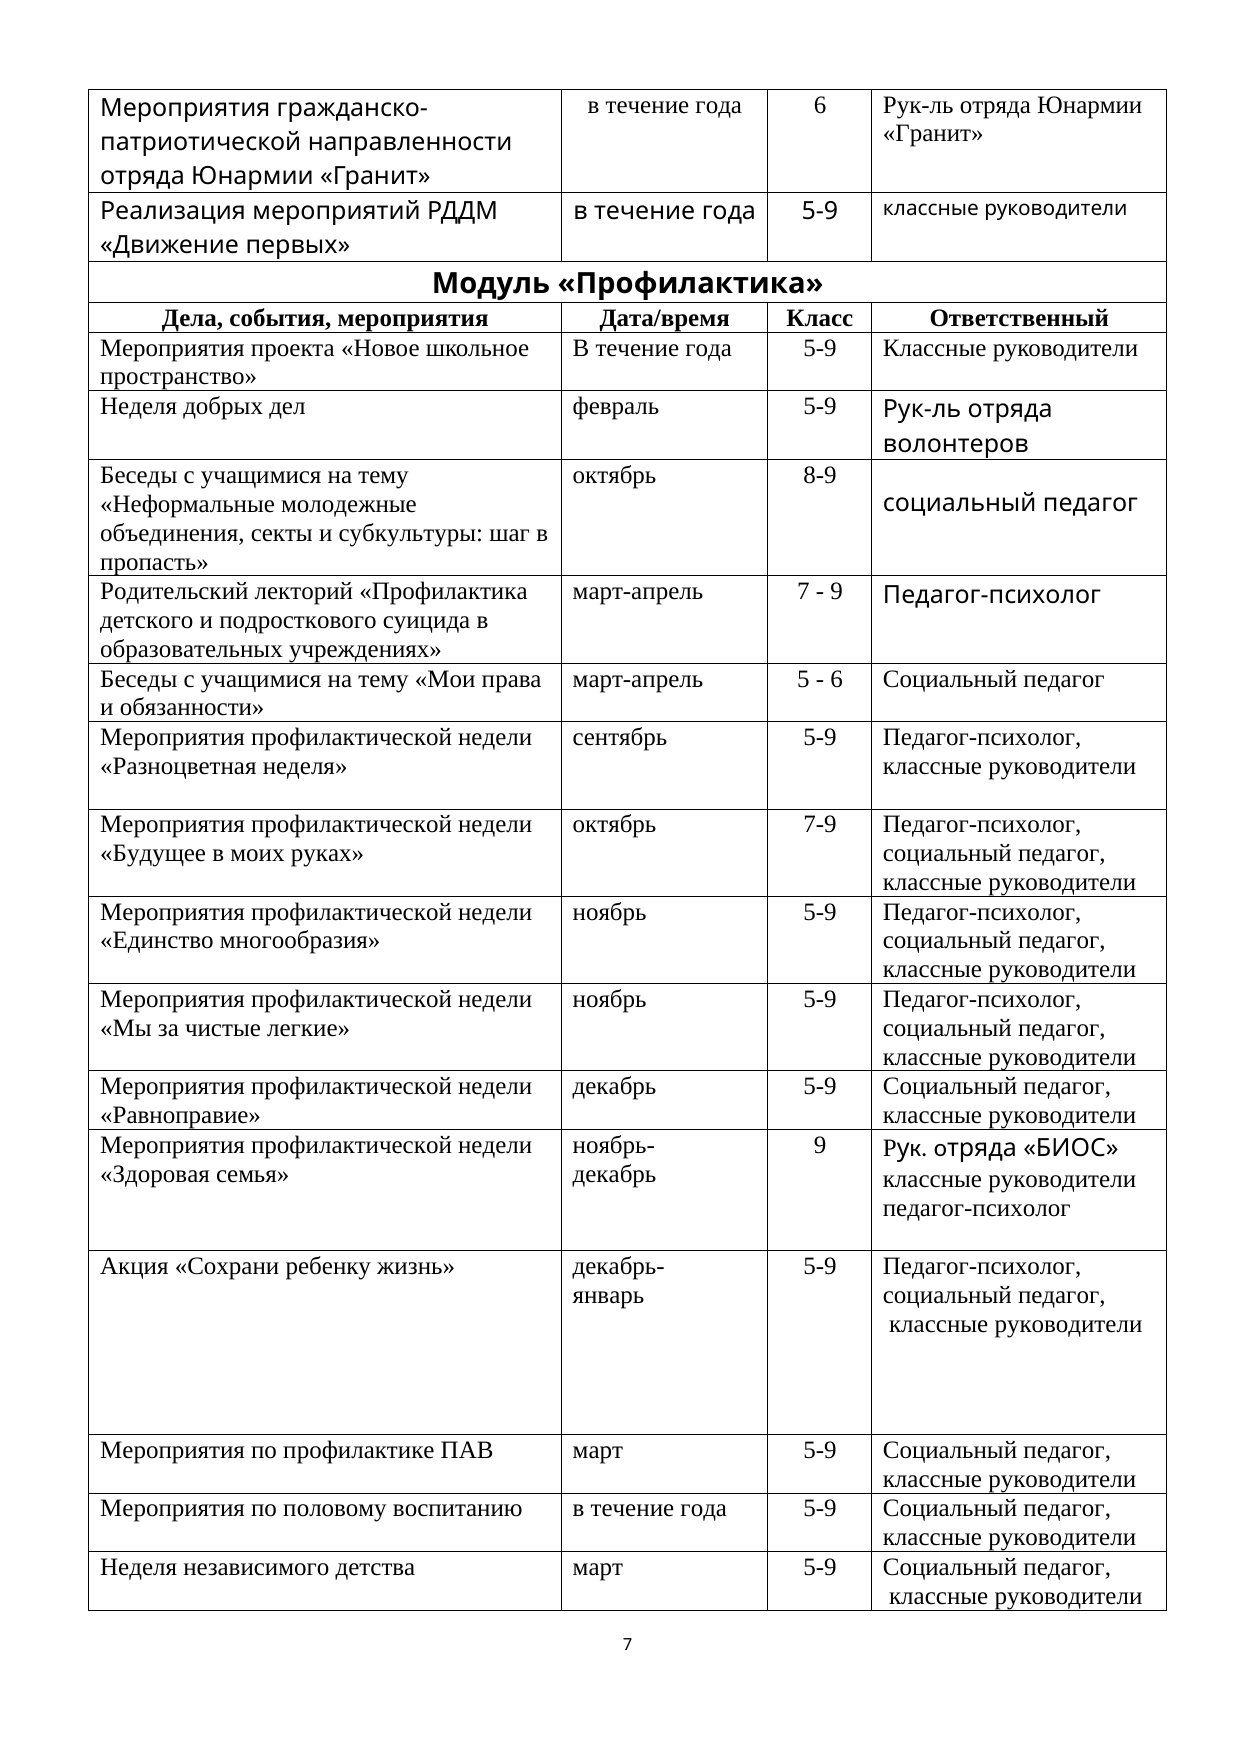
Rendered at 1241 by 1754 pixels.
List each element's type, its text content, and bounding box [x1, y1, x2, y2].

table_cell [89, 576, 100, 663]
table_cell октябрь [562, 460, 767, 575]
table_cell 5-9 [768, 722, 871, 808]
table_cell 5-9 [768, 1494, 871, 1551]
table_cell Рук-ль отряда волонтеров [872, 391, 1166, 459]
table_cell Педагог-психолог [872, 576, 1166, 663]
table_cell 5-9 [768, 1071, 871, 1129]
table_cell Неделя добрых дел [89, 391, 561, 459]
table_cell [872, 1494, 1166, 1551]
table_cell 5-9 [768, 1251, 871, 1434]
table_cell сентябрь [562, 722, 767, 808]
table_cell Реализация мероприятий РДДМ «Движение первых» [89, 193, 561, 261]
table_cell Класс [768, 303, 871, 332]
table_cell Мероприятия по половому воспитанию [89, 1494, 561, 1551]
table_cell март-апрель [562, 576, 767, 663]
table_cell Ответственный [872, 303, 1166, 332]
table_cell 8-9 [768, 460, 871, 575]
table_cell Мероприятия гражданско-патриотической направленности отряда Юнармии «Гранит» [89, 90, 561, 192]
table_cell Педагог-психолог, классные руководители [872, 722, 1166, 808]
table_cell в течение года [562, 90, 767, 192]
table_cell ноябрь- декабрь [562, 1130, 767, 1250]
table_cell Мероприятия профилактической недели «Равноправие» [89, 1071, 561, 1129]
table_cell 5-9 [768, 391, 871, 459]
table_cell в течение года [562, 1494, 767, 1551]
table_cell ноябрь [562, 984, 767, 1070]
table_cell Мероприятия по профилактике ПАВ [89, 1435, 561, 1492]
table_cell Социальный педагог [872, 664, 1166, 721]
table_cell Педагог-психолог, социальный педагог, классные руководители [872, 1251, 1166, 1434]
table_cell 5-9 [768, 193, 871, 261]
table_cell Педагог-психолог, социальный педагог, классные руководители [872, 810, 1166, 896]
table_cell 5-9 [768, 1552, 871, 1609]
table_cell 5-9 [768, 333, 871, 390]
table_cell Классные руководители [872, 333, 1166, 390]
table_cell Социальный педагог, классные руководители [872, 1071, 1166, 1129]
table_cell февраль [562, 391, 767, 459]
table_cell 7 - 9 [768, 576, 871, 663]
table_cell Педагог-психолог, социальный педагог, классные руководители [872, 897, 1166, 983]
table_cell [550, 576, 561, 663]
table_cell В течение года [562, 333, 767, 390]
table_cell Неделя независимого детства [89, 1552, 561, 1609]
table_cell социальный педагог [872, 460, 1166, 575]
table_cell 5-9 [768, 1435, 871, 1492]
table_cell Модуль «Профилактика» [89, 262, 1166, 302]
table_cell 7-9 [768, 810, 871, 896]
table_cell Беседы с учащимися на тему «Мои права и обязанности» [89, 664, 561, 721]
table_cell Дела, события, мероприятия [89, 303, 561, 332]
table_cell Мероприятия проекта «Новое школьное пространство» [89, 333, 561, 390]
table_cell март [562, 1552, 767, 1609]
table_cell декабрь- январь [562, 1251, 767, 1434]
table_cell Рук-ль отряда Юнармии «Гранит» [872, 90, 1166, 192]
table_cell март [562, 1435, 767, 1492]
table_cell Мероприятия профилактической недели «Будущее в моих руках» [89, 810, 561, 896]
table_cell 5-9 [768, 984, 871, 1070]
table_cell Мероприятия профилактической недели «Здоровая семья» [89, 1130, 561, 1250]
table_cell классные руководители [872, 193, 1166, 261]
table_cell Социальный педагог, классные руководители [872, 1435, 1166, 1492]
table_cell Мероприятия профилактической недели «Разноцветная неделя» [89, 722, 561, 808]
table_cell Педагог-психолог, социальный педагог, классные руководители [872, 984, 1166, 1070]
table_cell Рук. отряда «БИОС» классные руководители педагог-психолог [872, 1130, 1166, 1250]
table_cell Мероприятия профилактической недели «Единство многообразия» [89, 897, 561, 983]
table_cell 9 [768, 1130, 871, 1250]
table_cell Дата/время [562, 303, 767, 332]
table_cell 5 - 6 [768, 664, 871, 721]
table_cell 6 [768, 90, 871, 192]
table_cell декабрь [562, 1071, 767, 1129]
table_cell март-апрель [562, 664, 767, 721]
table_cell Мероприятия профилактической недели «Мы за чистые легкие» [89, 984, 561, 1070]
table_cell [872, 1552, 1166, 1609]
table_cell ноябрь [562, 897, 767, 983]
table_cell в течение года [562, 193, 767, 261]
table_cell Акция «Сохрани ребенку жизнь» [89, 1251, 561, 1434]
table_cell Беседы с учащимися на тему «Неформальные молодежные объединения, секты и субкультуры: шаг в пропасть» [89, 460, 561, 575]
table_cell 5-9 [768, 897, 871, 983]
table_cell октябрь [562, 810, 767, 896]
